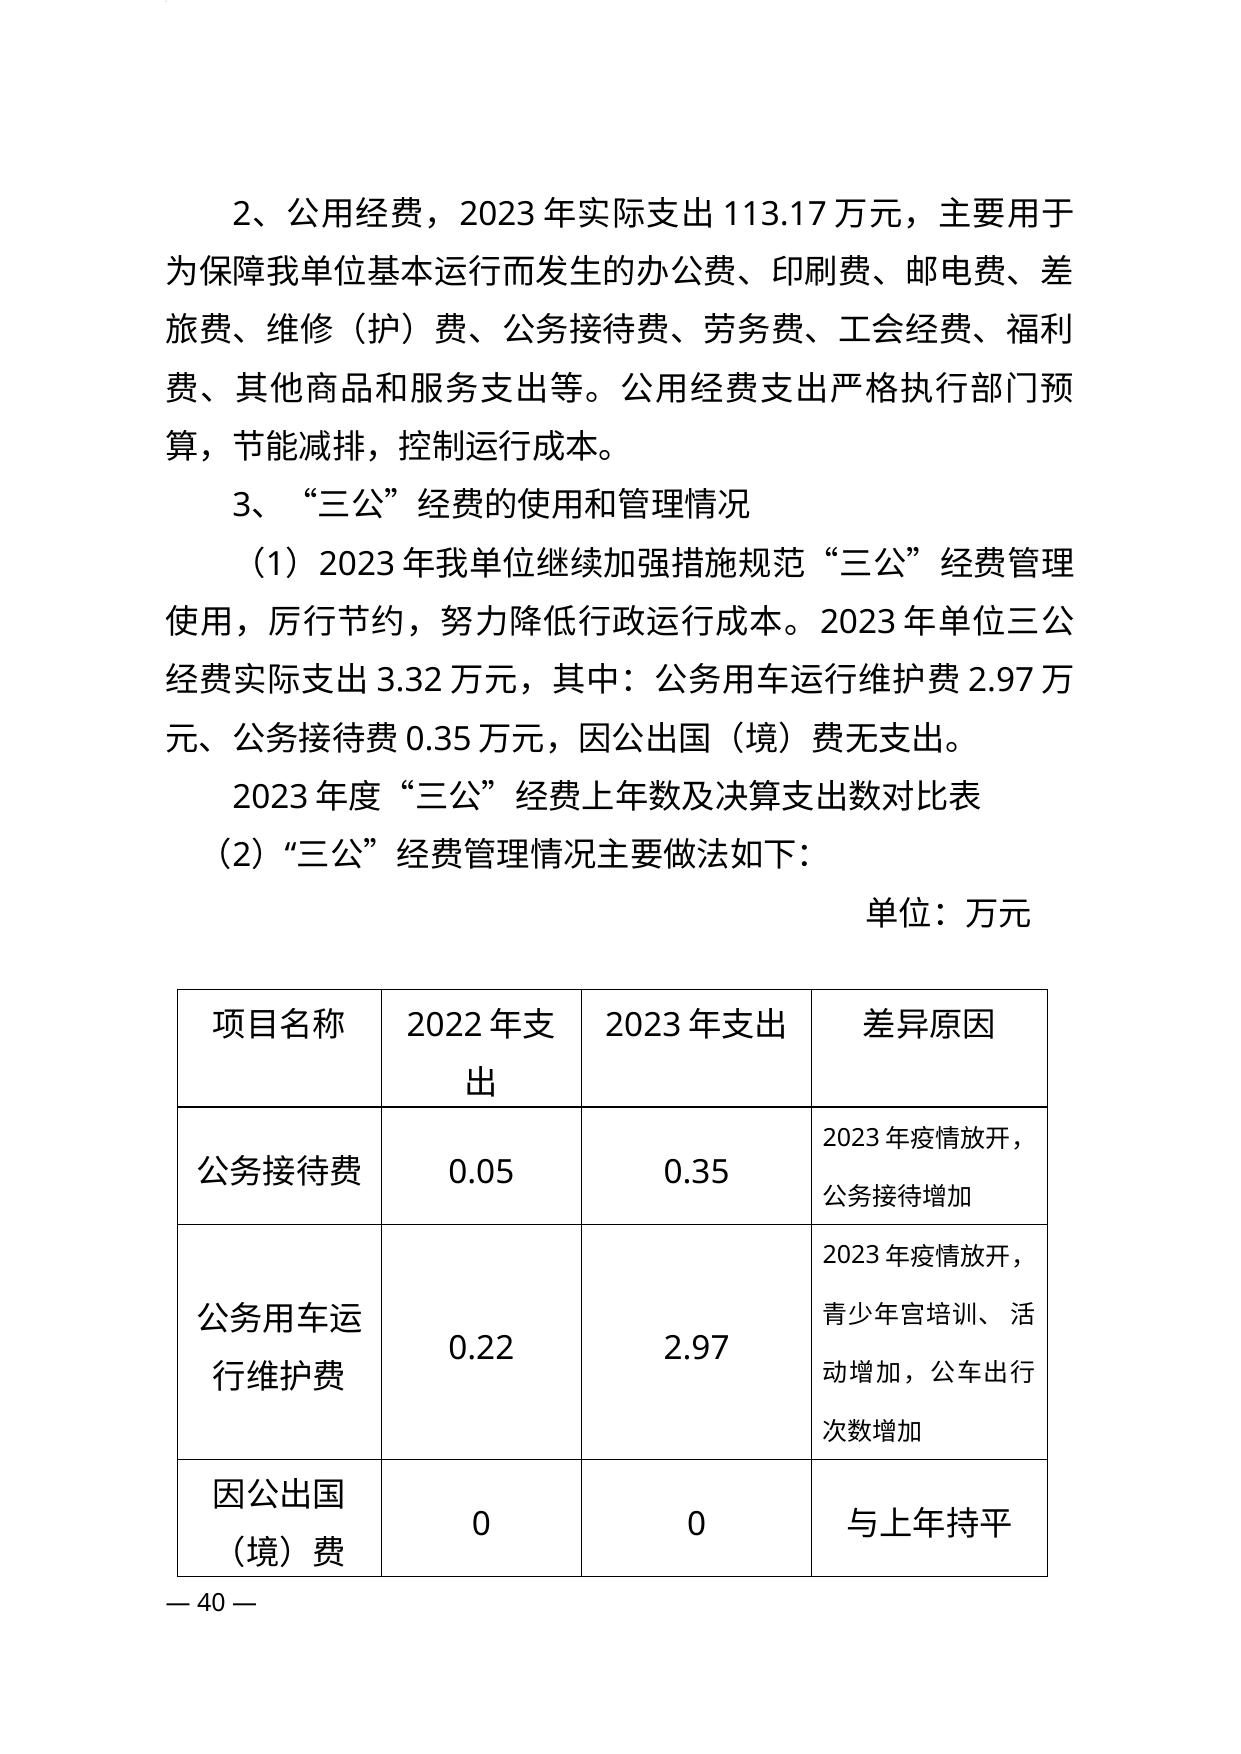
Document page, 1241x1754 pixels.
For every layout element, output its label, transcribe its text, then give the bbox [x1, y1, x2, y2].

list “三公”经费管理情况主要做法如下： [165, 820, 1075, 878]
table_cell 2023年疫情放开，公务接待增加 [812, 1108, 1047, 1224]
table_cell 2.97 [582, 1225, 811, 1458]
table_cell 0.22 [382, 1225, 581, 1458]
text （1）2023年我单位继续加强措施规范“三公”经费管理使用，厉行节约，努力降低行政运行成本。2023年单位三公经费实际支出3.32万元，其中：公务用车运行维护费2.97万元、公务接待费0.35万元，因公出国（境）费无支出。 [165, 528, 1075, 762]
text 3、“三公”经费的使用和管理情况 [165, 470, 1075, 528]
table_cell 公务用车运行维护费 [178, 1225, 381, 1458]
table_header 2022年支出 [382, 990, 581, 1106]
table_header 2023年支出 [582, 990, 811, 1106]
table_cell 与上年持平 [812, 1460, 1047, 1576]
table_cell 0.05 [382, 1108, 581, 1224]
table_cell 2023年疫情放开，青少年宫培训、 活动增加，公车出行次数增加 [812, 1225, 1047, 1458]
table_header 差异原因 [812, 990, 1047, 1106]
table_cell 0 [382, 1460, 581, 1576]
table_cell 公务接待费 [178, 1108, 381, 1224]
text 2、公用经费，2023年实际支出113.17万元，主要用于为保障我单位基本运行而发生的办公费、印刷费、邮电费、差旅费、维修（护）费、公务接待费、劳务费、工会经费、福利费、其他商品和服务支出等。公用经费支出严格执行部门预算，节能减排，控制运行成本。 [165, 178, 1075, 470]
table_header 项目名称 [178, 990, 381, 1106]
table_cell 因公出国（境）费 [178, 1460, 381, 1576]
table_cell 0.35 [582, 1108, 811, 1224]
subtitle 单位：万元 [165, 878, 1075, 943]
table_cell 0 [582, 1460, 811, 1576]
text 2023年度“三公”经费上年数及决算支出数对比表 [165, 762, 1075, 820]
